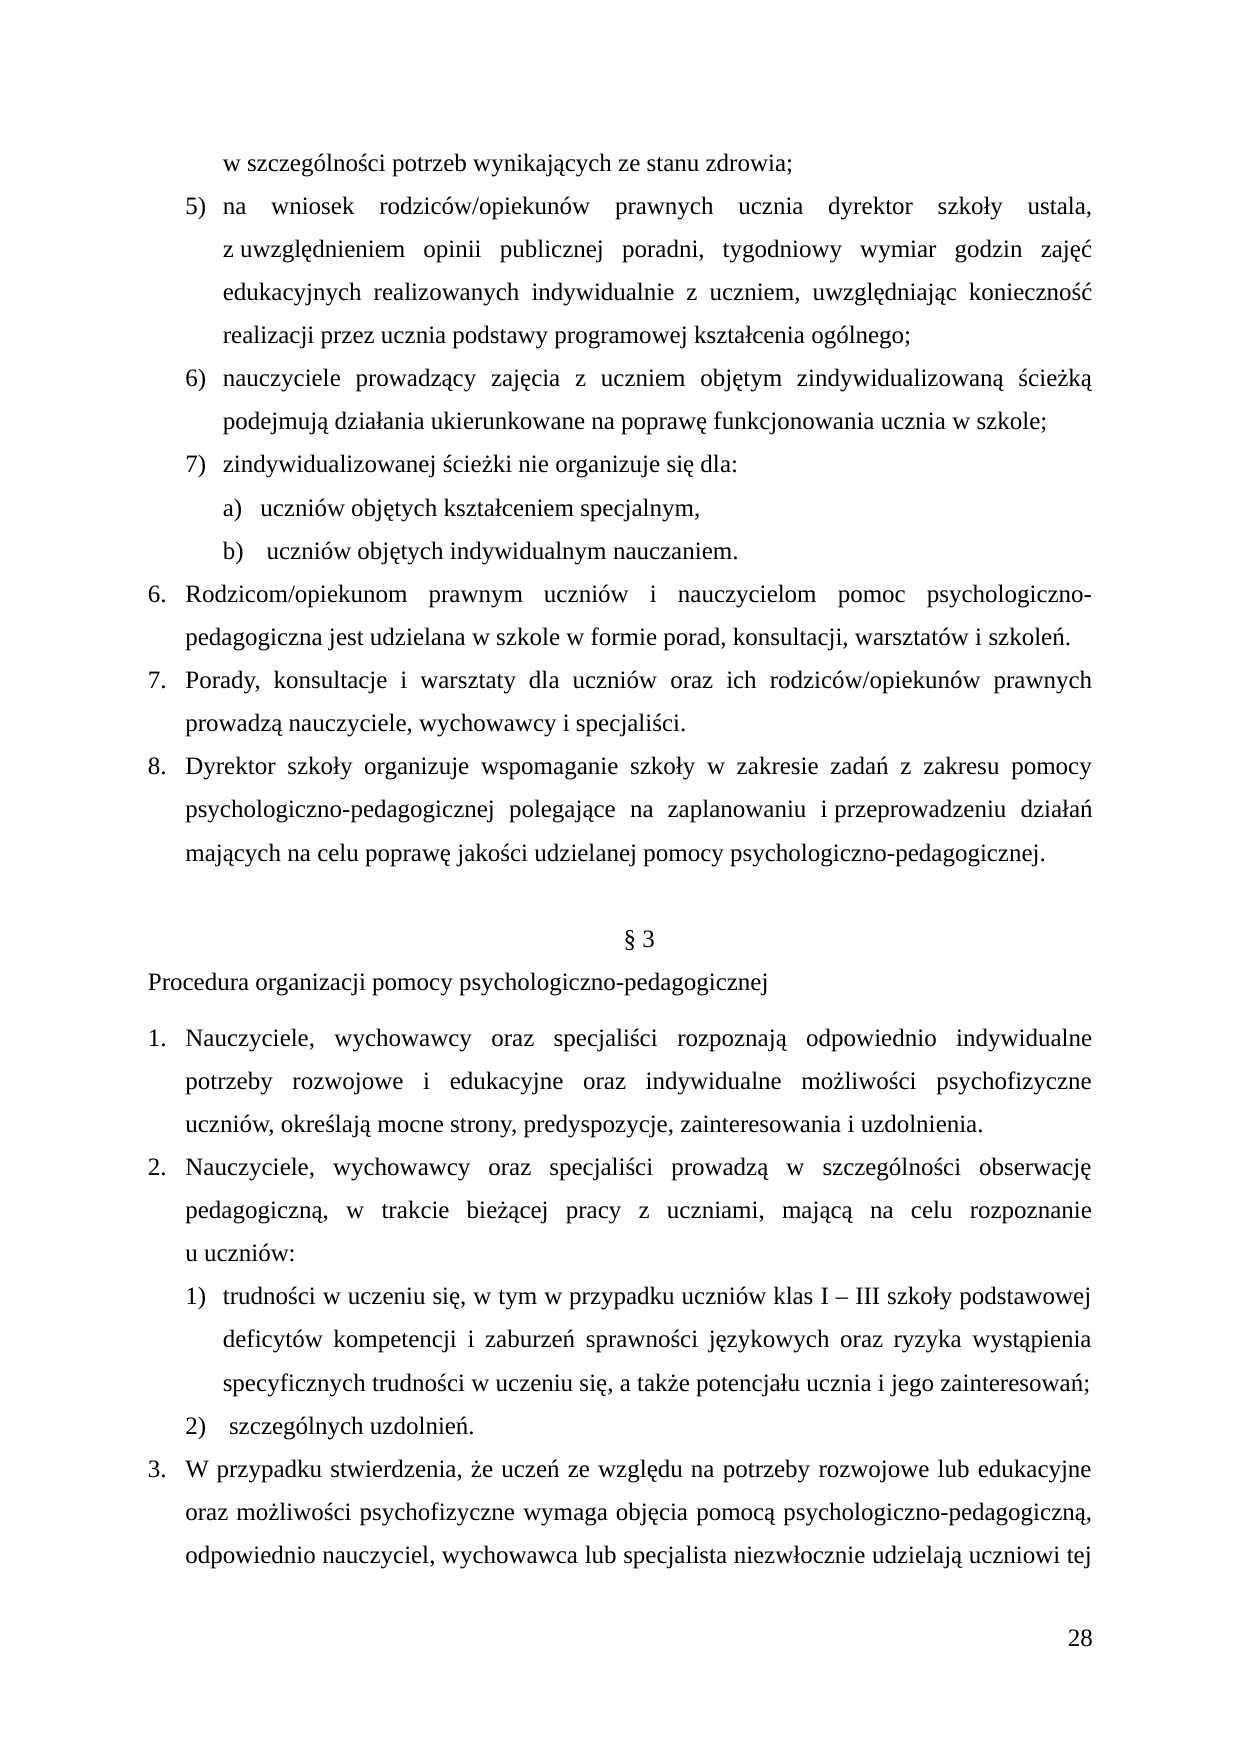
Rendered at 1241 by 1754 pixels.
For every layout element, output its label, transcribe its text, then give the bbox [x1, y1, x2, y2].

text Procedura organizacji pomocy psychologiczno-pedagogicznej [148, 967, 1093, 996]
list uczniów objętych indywidualnym nauczaniem. [223, 536, 1093, 564]
list zindywidualizowanej ścieżki nie organizuje się dla: [185, 449, 1093, 478]
list Nauczyciele, wychowawcy oraz specjaliści rozpoznają odpowiednio indywidualne potrzeby rozwojowe i edukacyjne oraz indywidualne możliwości psychofizyczne uczniów, określają mocne strony, predyspozycje, zainteresowania i uzdolnienia. [148, 1023, 1093, 1138]
list § 3 [185, 924, 1093, 953]
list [185, 148, 1093, 176]
list trudności w uczeniu się, w tym w przypadku uczniów klas I – III szkoły podstawowej deficytów kompetencji i zaburzeń sprawności językowych oraz ryzyka wystąpienia specyficznych trudności w uczeniu się, a także potencjału ucznia i jego zainteresowań; [185, 1281, 1093, 1396]
list na wniosek rodziców/opiekunów prawnych ucznia dyrektor szkoły ustala, z uwzględnieniem opinii publicznej poradni, tygodniowy wymiar godzin zajęć edukacyjnych realizowanych indywidualnie z uczniem, uwzględniając konieczność realizacji przez ucznia podstawy programowej kształcenia ogólnego; [185, 191, 1093, 349]
list uczniów objętych kształceniem specjalnym, [223, 493, 1093, 521]
list Dyrektor szkoły organizuje wspomaganie szkoły w zakresie zadań z zakresu pomocy psychologiczno-pedagogicznej polegające na zaplanowaniu i przeprowadzeniu działań mających na celu poprawę jakości udzielanej pomocy psychologiczno-pedagogicznej. [148, 751, 1093, 866]
list Porady, konsultacje i warsztaty dla uczniów oraz ich rodziców/opiekunów prawnych prowadzą nauczyciele, wychowawcy i specjaliści. [148, 665, 1093, 737]
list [148, 1454, 1093, 1569]
list Rodzicom/opiekunom prawnym uczniów i nauczycielom pomoc psychologiczno-pedagogiczna jest udzielana w szkole w formie porad, konsultacji, warsztatów i szkoleń. [148, 579, 1093, 651]
list szczególnych uzdolnień. [185, 1411, 1093, 1439]
list nauczyciele prowadzący zajęcia z uczniem objętym zindywidualizowaną ścieżką podejmują działania ukierunkowane na poprawę funkcjonowania ucznia w szkole; [185, 363, 1093, 435]
list Nauczyciele, wychowawcy oraz specjaliści prowadzą w szczególności obserwację pedagogiczną, w trakcie bieżącej pracy z uczniami, mającą na celu rozpoznanie u uczniów: [148, 1152, 1093, 1267]
